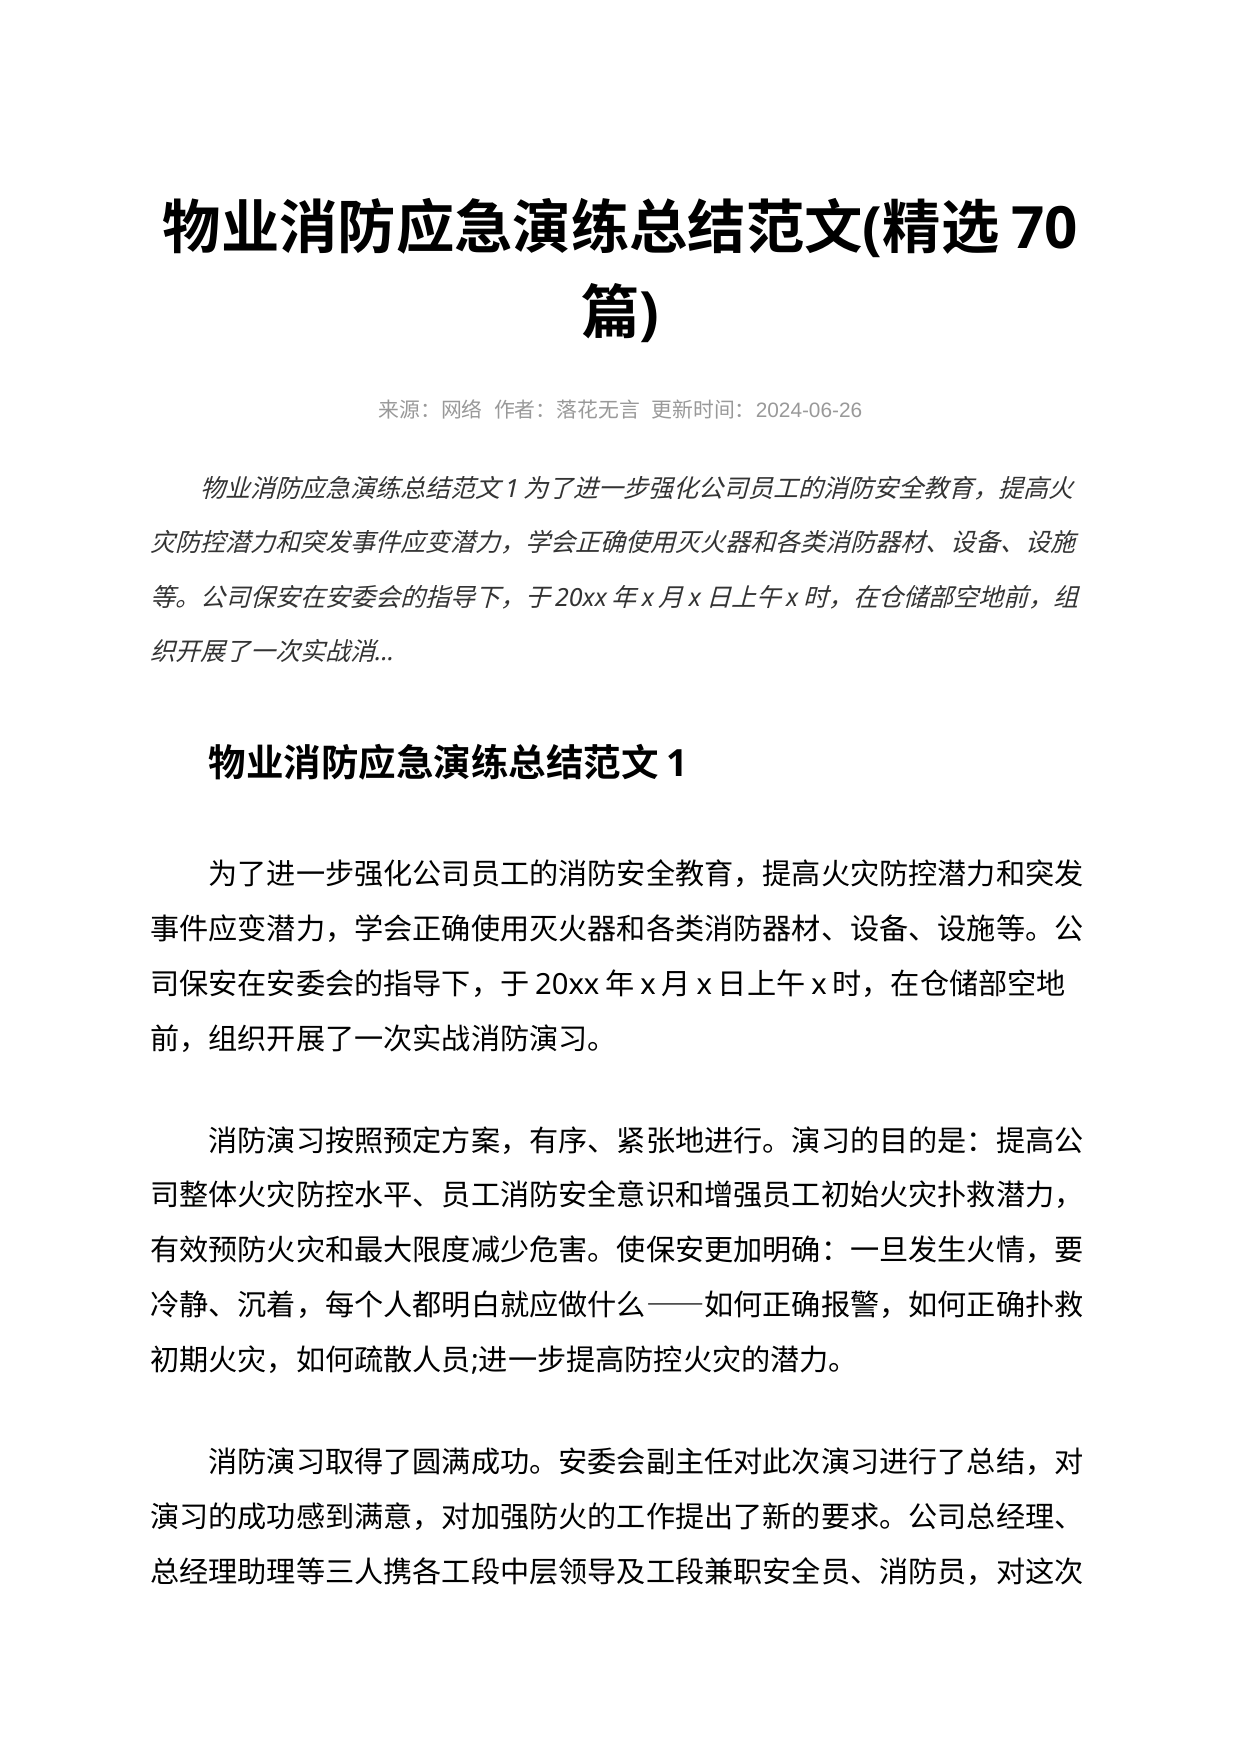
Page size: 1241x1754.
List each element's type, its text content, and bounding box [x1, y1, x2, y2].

text 物业消防应急演练总结范文1 [150, 733, 1090, 787]
text 为了进一步强化公司员工的消防安全教育，提高火灾防控潜力和突发事件应变潜力，学会正确使用灭火器和各类消防器材、设备、设施等。公司保安在安委会的指导下，于20xx年x月x日上午x时，在仓储部空地前，组织开展了一次实战消防演习。 [150, 851, 1090, 1058]
text 消防演习按照预定方案，有序、紧张地进行。演习的目的是：提高公司整体火灾防控水平、员工消防安全意识和增强员工初始火灾扑救潜力，有效预防火灾和最大限度减少危害。使保安更加明确：一旦发生火情，要冷静、沉着，每个人都明白就应做什么——如何正确报警，如何正确扑救初期火灾，如何疏散人员;进一步提高防控火灾的潜力。 [150, 1117, 1090, 1379]
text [150, 1439, 1090, 1591]
text 来源：网络 作者：落花无言 更新时间：2024-06-26 [150, 398, 1090, 422]
text 物业消防应急演练总结范文1为了进一步强化公司员工的消防安全教育，提高火灾防控潜力和突发事件应变潜力，学会正确使用灭火器和各类消防器材、设备、设施等。公司保安在安委会的指导下，于20xx年x月x日上午x时，在仓储部空地前，组织开展了一次实战消... [150, 468, 1090, 668]
subtitle 物业消防应急演练总结范文(精选70篇) [150, 181, 1090, 351]
